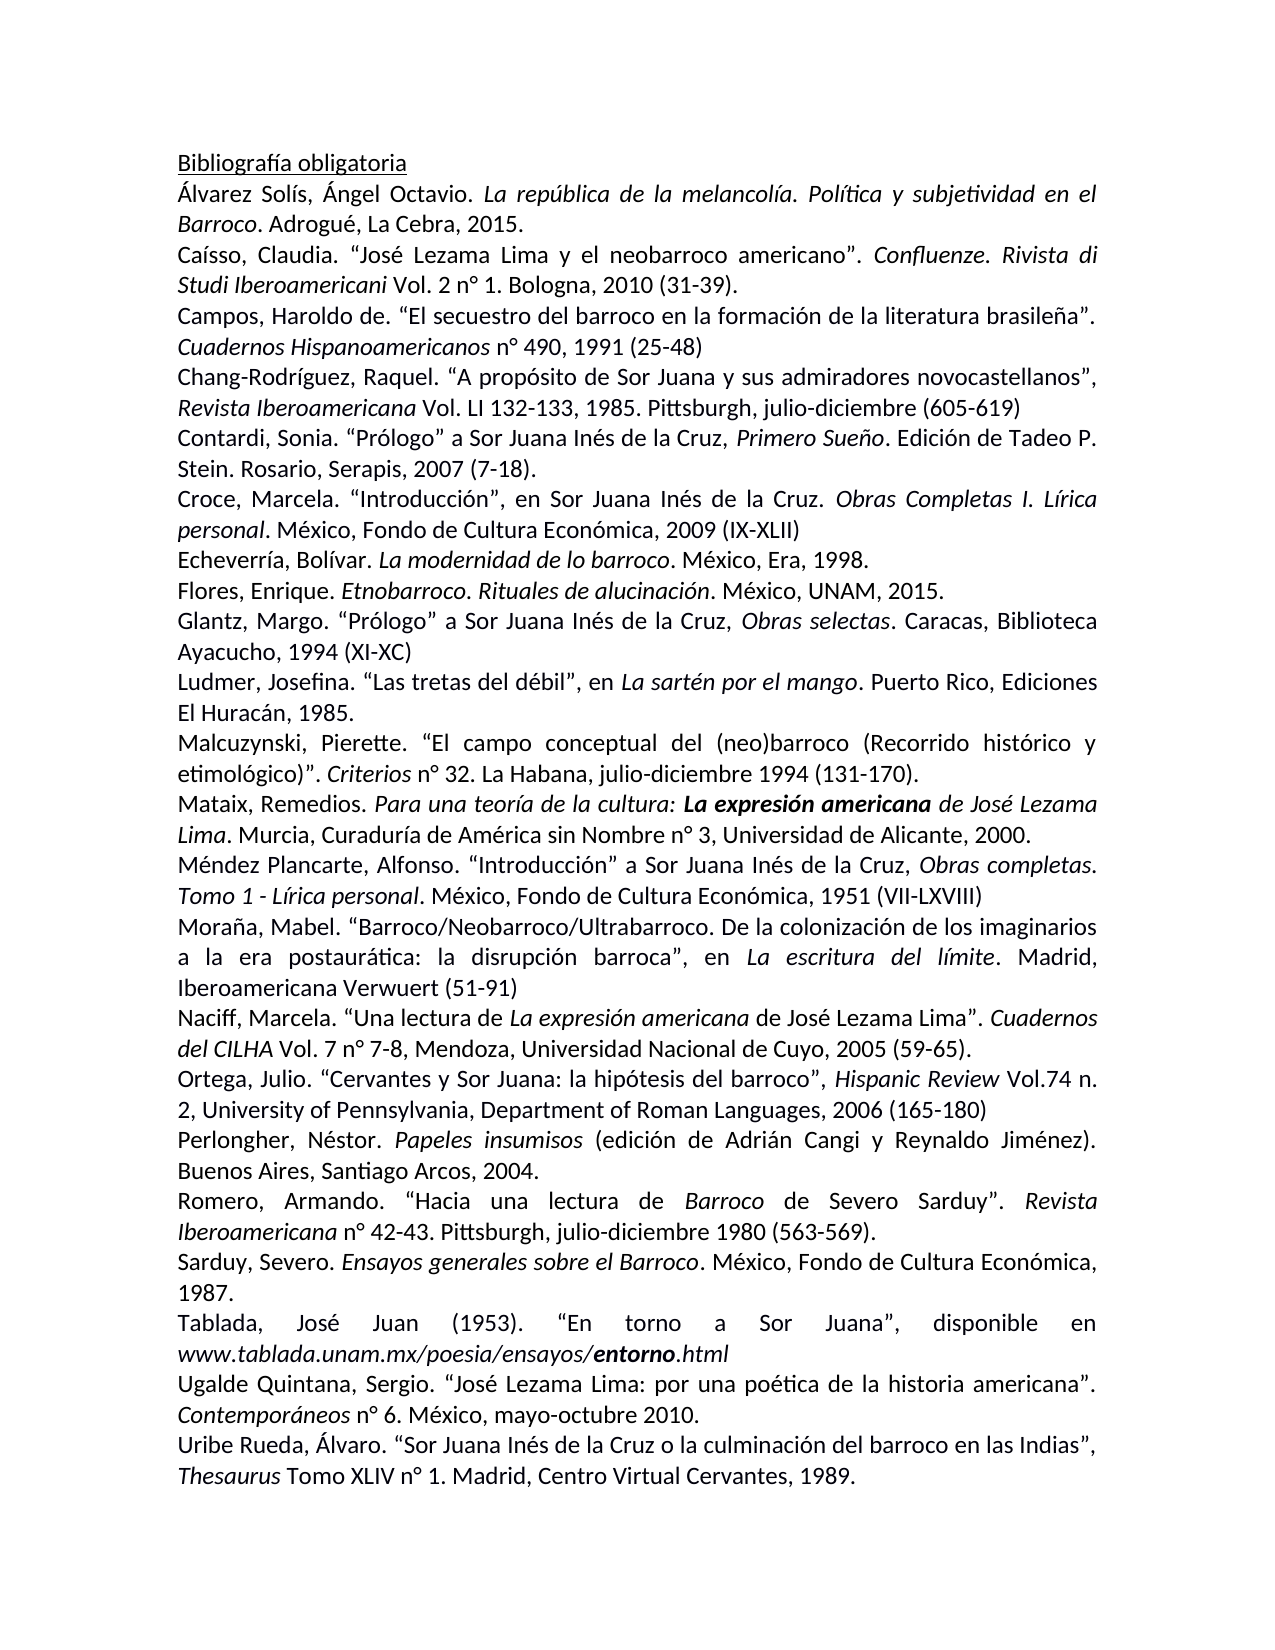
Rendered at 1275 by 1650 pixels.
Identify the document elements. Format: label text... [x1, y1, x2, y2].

text Chang-Rodríguez, Raquel. “A propósito de Sor Juana y sus admiradores novocastellanos”, Revista Iberoamericana Vol. LI 132-133, 1985. Pittsburgh, julio-diciembre (605-619) [177, 361, 1098, 422]
text Álvarez Solís, Ángel Octavio. La república de la melancolía. Política y subjetividad en el Barroco. Adrogué, La Cebra, 2015. [177, 178, 1098, 239]
text Uribe Rueda, Álvaro. “Sor Juana Inés de la Cruz o la culminación del barroco en las Indias”, Thesaurus Tomo XLIV n° 1. Madrid, Centro Virtual Cervantes, 1989. [177, 1429, 1098, 1491]
text Méndez Plancarte, Alfonso. “Introducción” a Sor Juana Inés de la Cruz, Obras completas. Tomo 1 - Lírica personal. México, Fondo de Cultura Económica, 1951 (VII-LXVIII) [177, 849, 1098, 911]
text Flores, Enrique. Etnobarroco. Rituales de alucinación. México, UNAM, 2015. [177, 575, 1098, 605]
text Malcuzynski, Pierette. “El campo conceptual del (neo)barroco (Recorrido histórico y etimológico)”. Criterios n° 32. La Habana, julio-diciembre 1994 (131-170). [177, 727, 1098, 788]
text Ludmer, Josefina. “Las tretas del débil”, en La sartén por el mango. Puerto Rico, Ediciones El Huracán, 1985. [177, 666, 1098, 727]
text Sarduy, Severo. Ensayos generales sobre el Barroco. México, Fondo de Cultura Económica, 1987. [177, 1246, 1098, 1307]
text Naciff, Marcela. “Una lectura de La expresión americana de José Lezama Lima”. Cuadernos del CILHA Vol. 7 n° 7-8, Mendoza, Universidad Nacional de Cuyo, 2005 (59-65). [177, 1002, 1098, 1063]
text Romero, Armando. “Hacia una lectura de Barroco de Severo Sarduy”. Revista Iberoamericana n° 42-43. Pittsburgh, julio-diciembre 1980 (563-569). [177, 1185, 1098, 1246]
text Caísso, Claudia. “José Lezama Lima y el neobarroco americano”. Confluenze. Rivista di Studi Iberoamericani Vol. 2 n° 1. Bologna, 2010 (31-39). [177, 239, 1098, 300]
text Echeverría, Bolívar. La modernidad de lo barroco. México, Era, 1998. [177, 544, 1098, 575]
text Croce, Marcela. “Introducción”, en Sor Juana Inés de la Cruz. Obras Completas I. Lírica personal. México, Fondo de Cultura Económica, 2009 (IX-XLII) [177, 483, 1098, 544]
text Ortega, Julio. “Cervantes y Sor Juana: la hipótesis del barroco”, Hispanic Review Vol.74 n. 2, University of Pennsylvania, Department of Roman Languages, 2006 (165-180) [177, 1063, 1098, 1124]
text Perlongher, Néstor. Papeles insumisos (edición de Adrián Cangi y Reynaldo Jiménez). Buenos Aires, Santiago Arcos, 2004. [177, 1124, 1098, 1185]
text Tablada, José Juan (1953). “En torno a Sor Juana”, disponible en www.tablada.unam.mx/poesia/ensayos/entorno.html‎ [177, 1307, 1098, 1368]
text Ugalde Quintana, Sergio. “José Lezama Lima: por una poética de la historia americana”. Contemporáneos n° 6. México, mayo-octubre 2010. [177, 1368, 1098, 1429]
text Campos, Haroldo de. “El secuestro del barroco en la formación de la literatura brasileña”. Cuadernos Hispanoamericanos n° 490, 1991 (25-48) [177, 300, 1098, 361]
text Mataix, Remedios. Para una teoría de la cultura: La expresión americana de José Lezama Lima. Murcia, Curaduría de América sin Nombre n° 3, Universidad de Alicante, 2000. [177, 788, 1098, 849]
text Contardi, Sonia. “Prólogo” a Sor Juana Inés de la Cruz, Primero Sueño. Edición de Tadeo P. Stein. Rosario, Serapis, 2007 (7-18). [177, 422, 1098, 483]
text Moraña, Mabel. “Barroco/Neobarroco/Ultrabarroco. De la colonización de los imaginarios a la era postaurática: la disrupción barroca”, en La escritura del límite. Madrid, Iberoamericana Verwuert (51-91) [177, 911, 1098, 1002]
text Glantz, Margo. “Prólogo” a Sor Juana Inés de la Cruz, Obras selectas. Caracas, Biblioteca Ayacucho, 1994 (XI-XC) [177, 605, 1098, 666]
text Bibliografía obligatoria [177, 148, 1098, 178]
